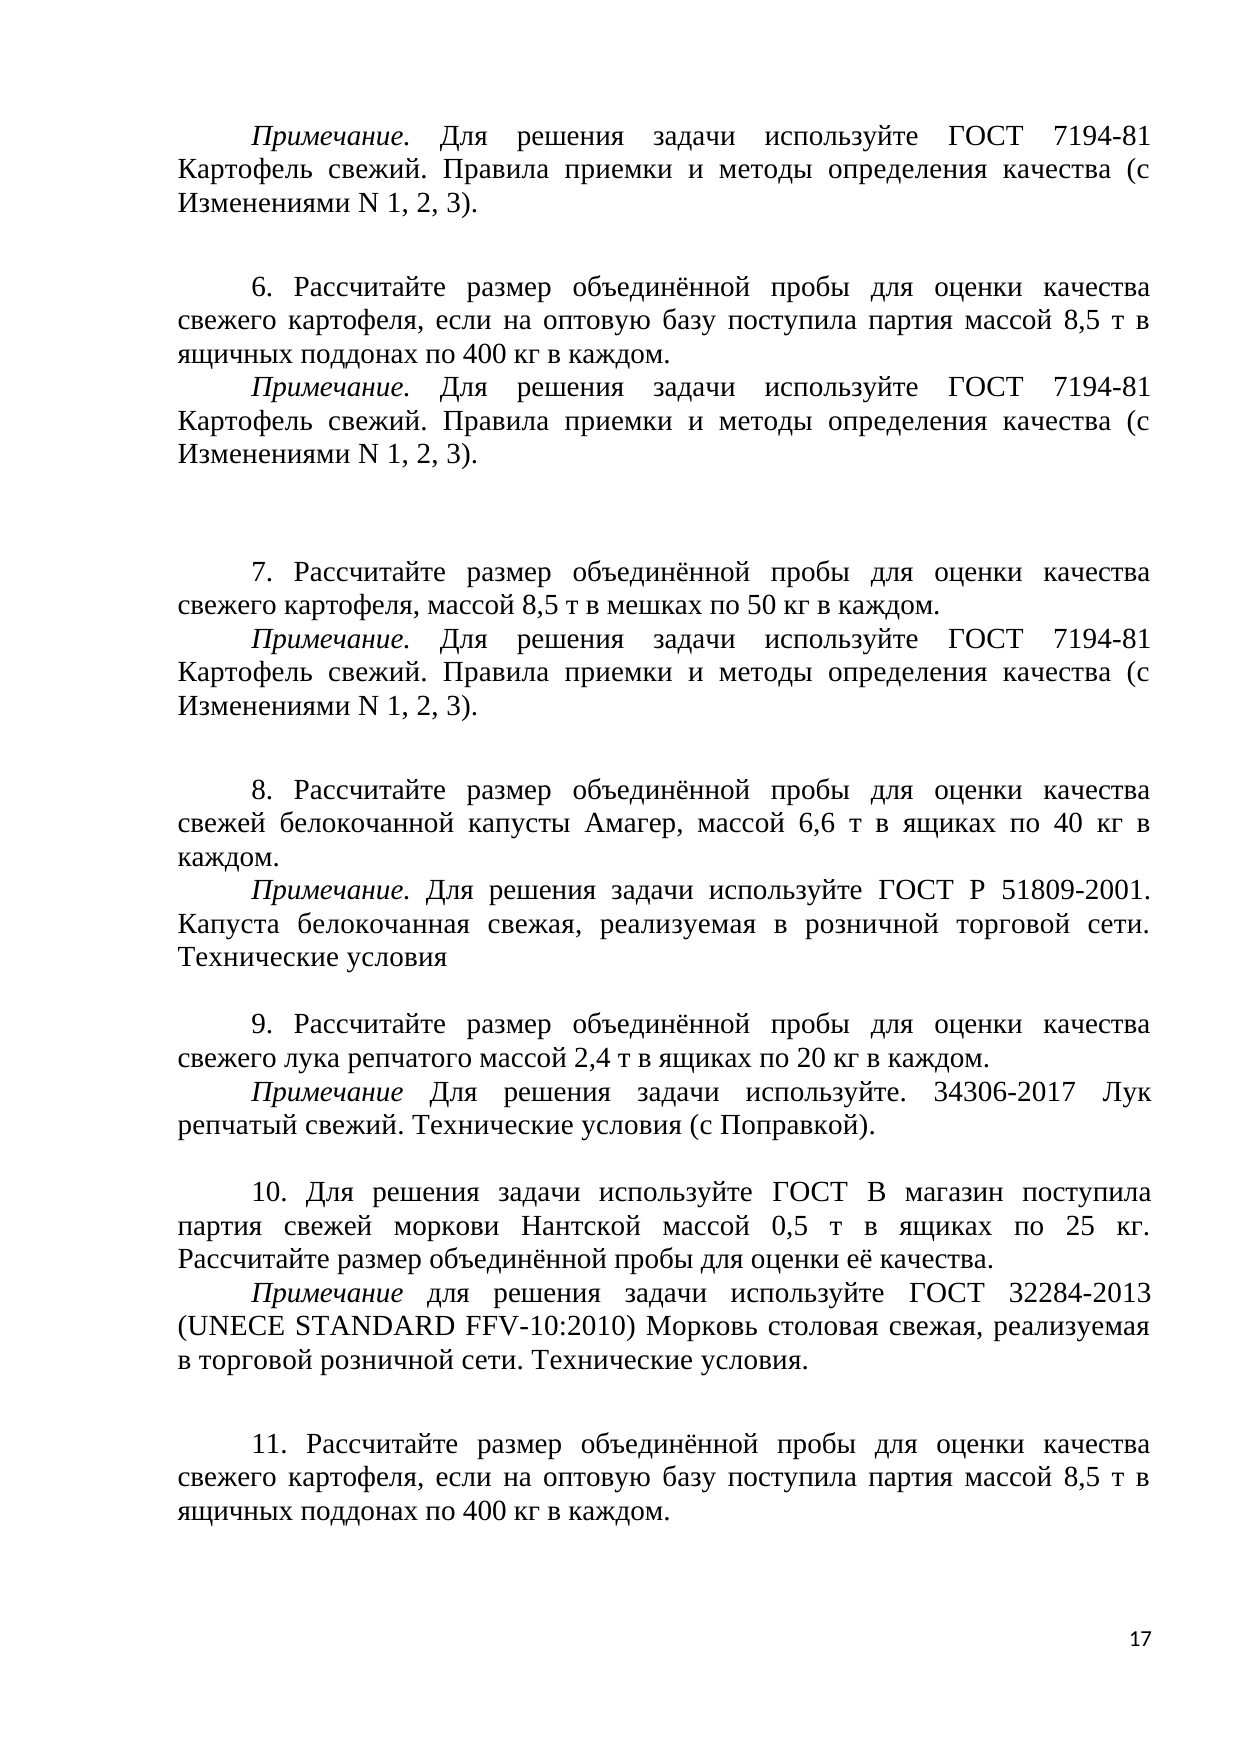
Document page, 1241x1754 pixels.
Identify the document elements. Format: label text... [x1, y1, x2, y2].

text Примечание. Для решения задачи используйте ГОСТ 7194-81 Картофель свежий. Правила приемки и методы определения качества (с Изменениями N 1, 2, 3). [177, 621, 1152, 722]
text 11. Рассчитайте размер объединённой пробы для оценки качества свежего картофеля, если на оптовую базу поступила партия массой 8,5 т в ящичных поддонах по 400 кг в каждом. [177, 1426, 1152, 1526]
text Примечание. Для решения задачи используйте ГОСТ 7194-81 Картофель свежий. Правила приемки и методы определения качества (с Изменениями N 1, 2, 3). [177, 369, 1152, 470]
text Примечание для решения задачи используйте ГОСТ 32284-2013 (UNECE STANDARD FFV-10:2010) Морковь столовая свежая, реализуемая в торговой розничной сети. Технические условия. [177, 1275, 1152, 1376]
text 8. Рассчитайте размер объединённой пробы для оценки качества свежей белокочанной капусты Амагер, массой 6,6 т в ящиках по 40 кг в каждом. [177, 772, 1152, 872]
text Примечание Для решения задачи используйте. 34306-2017 Лук репчатый свежий. Технические условия (с Поправкой). [177, 1074, 1152, 1141]
text 10. Для решения задачи используйте ГОСТ В магазин поступила партия свежей моркови Нантской массой 0,5 т в ящиках по 25 кг. Рассчитайте размер объединённой пробы для оценки её качества. [177, 1174, 1152, 1275]
text 7. Рассчитайте размер объединённой пробы для оценки качества свежего картофеля, массой 8,5 т в мешках по 50 кг в каждом. [177, 554, 1152, 621]
text 9. Рассчитайте размер объединённой пробы для оценки качества свежего лука репчатого массой 2,4 т в ящиках по 20 кг в каждом. [177, 1007, 1152, 1074]
text Примечание. Для решения задачи используйте ГОСТ 7194-81 Картофель свежий. Правила приемки и методы определения качества (с Изменениями N 1, 2, 3). [177, 118, 1152, 219]
text Примечание. Для решения задачи используйте ГОСТ Р 51809-2001. Капуста белокочанная свежая, реализуемая в розничной торговой сети. Технические условия [177, 872, 1152, 973]
text 6. Рассчитайте размер объединённой пробы для оценки качества свежего картофеля, если на оптовую базу поступила партия массой 8,5 т в ящичных поддонах по 400 кг в каждом. [177, 269, 1152, 369]
